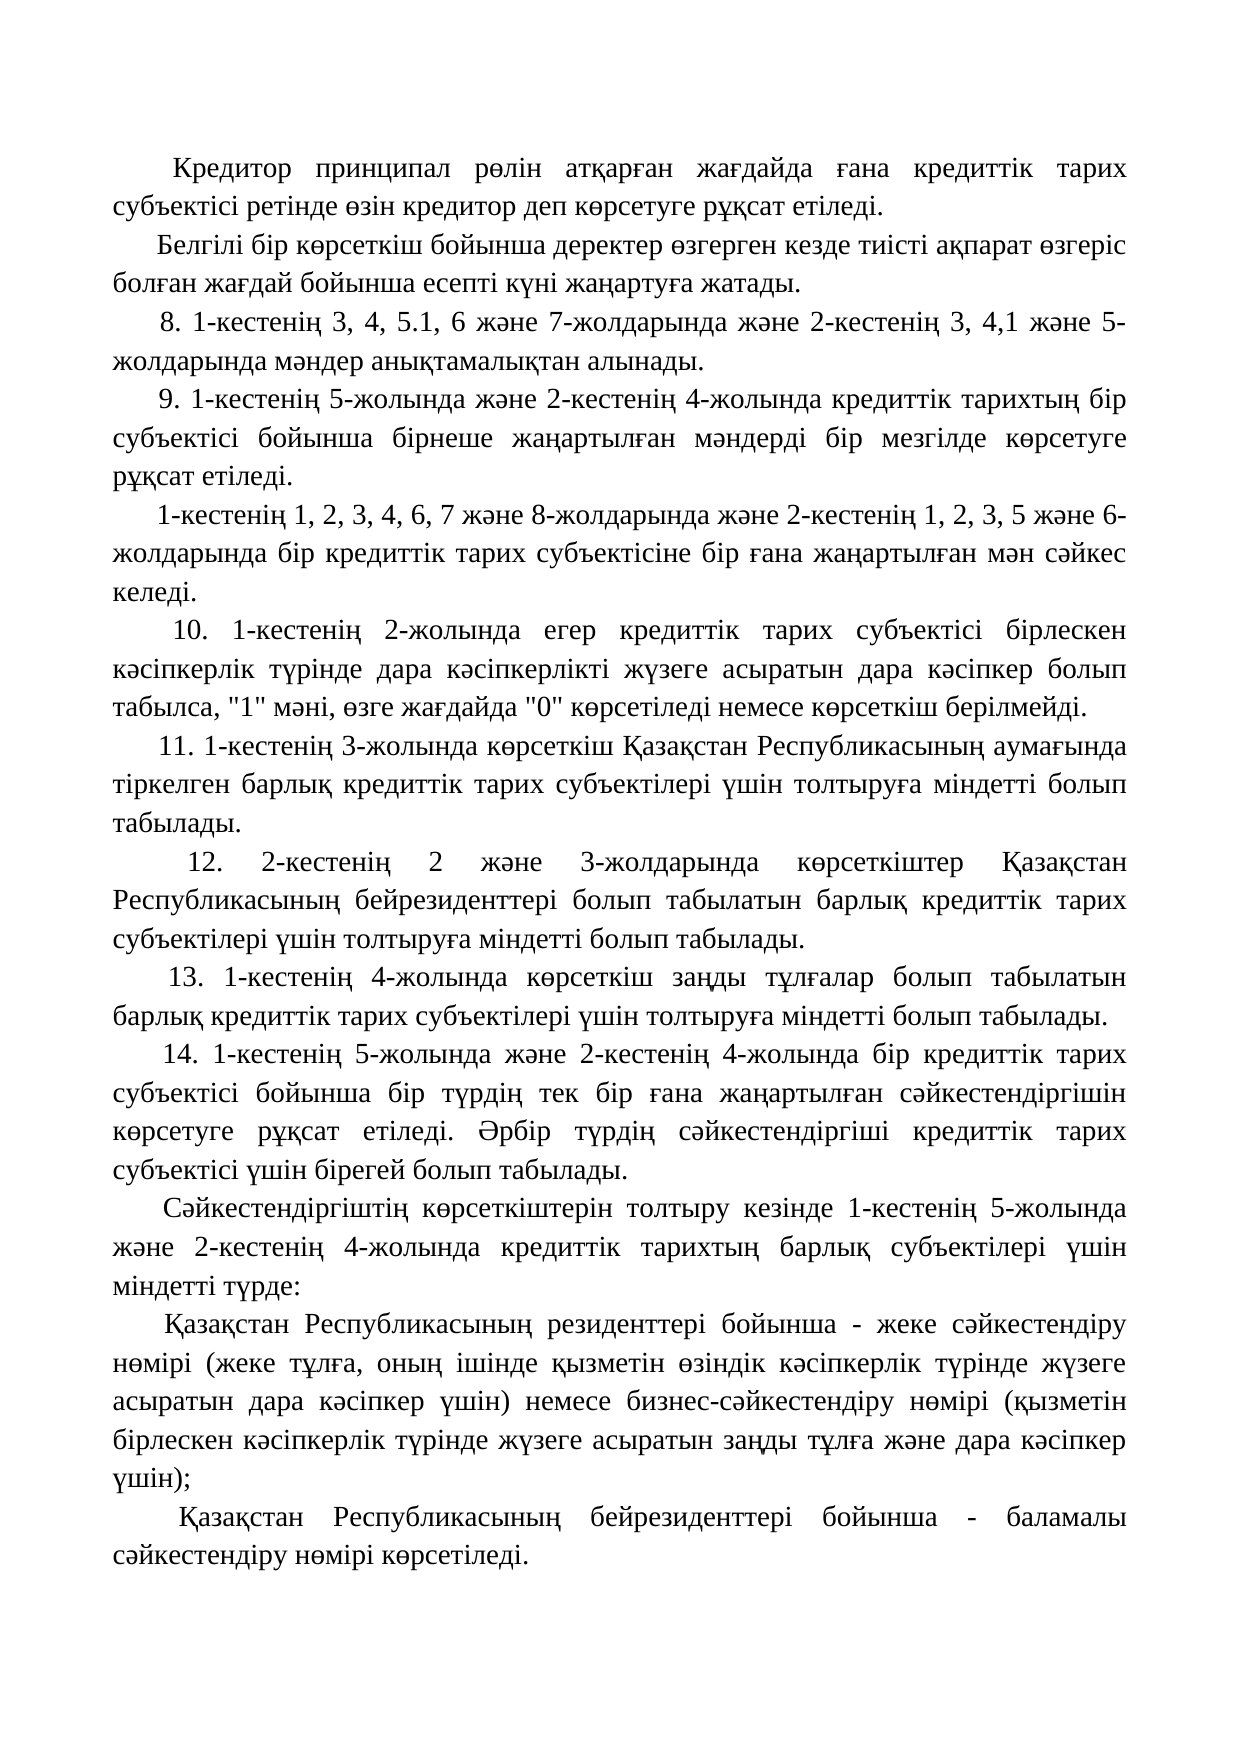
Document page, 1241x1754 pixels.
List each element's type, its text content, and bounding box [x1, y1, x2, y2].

text Сәйкестендіргіштің көрсеткіштерін толтыру кезінде 1-кестенің 5-жолында және 2-кестенің 4-жолында кредиттік тарихтың барлық субъектілері үшін міндетті түрде: [112, 1191, 1128, 1301]
text 9. 1-кестенің 5-жолында және 2-кестенің 4-жолында кредиттік тарихтың бір субъектісі бойынша бірнеше жаңартылған мәндерді бір мезгілде көрсетуге рұқсат етіледі. [112, 381, 1128, 492]
text Кредитор принципал рөлін атқарған жағдайда ғана кредиттік тарих субъектісі ретінде өзін кредитор деп көрсетуге рұқсат етіледі. [112, 150, 1128, 222]
text 12. 2-кестенің 2 және 3-жолдарында көрсеткіштер Қазақстан Республикасының бейрезиденттері болып табылатын барлық кредиттік тарих субъектілері үшін толтыруға міндетті болып табылады. [112, 844, 1128, 954]
text 14. 1-кестенің 5-жолында және 2-кестенің 4-жолында бір кредиттік тарих субъектісі бойынша бір түрдің тек бір ғана жаңартылған сәйкестендіргішін көрсетуге рұқсат етіледі. Әрбір түрдің сәйкестендіргіші кредиттік тарих субъектісі үшін бірегей болып табылады. [112, 1036, 1128, 1186]
text 11. 1-кестенің 3-жолында көрсеткіш Қазақстан Республикасының аумағында тіркелген барлық кредиттік тарих субъектілері үшін толтыруға міндетті болып табылады. [112, 728, 1128, 839]
text 8. 1-кестенің 3, 4, 5.1, 6 және 7-жолдарында және 2-кестенің 3, 4,1 және 5-жолдарында мәндер анықтамалықтан алынады. [112, 304, 1128, 376]
text Белгілі бір көрсеткіш бойынша деректер өзгерген кезде тиісті ақпарат өзгеріс болған жағдай бойынша есепті күні жаңартуға жатады. [112, 227, 1128, 299]
text 1-кестенің 1, 2, 3, 4, 6, 7 және 8-жолдарында және 2-кестенің 1, 2, 3, 5 және 6-жолдарында бір кредиттік тарих субъектісіне бір ғана жаңартылған мән сәйкес келеді. [112, 497, 1128, 607]
text 13. 1-кестенің 4-жолында көрсеткіш заңды тұлғалар болып табылатын барлық кредиттік тарих субъектілері үшін толтыруға міндетті болып табылады. [112, 959, 1128, 1031]
text 10. 1-кестенің 2-жолында егер кредиттік тарих субъектісі бірлескен кәсіпкерлік түрінде дара кәсіпкерлікті жүзеге асыратын дара кәсіпкер болып табылса, "1" мәні, өзге жағдайда "0" көрсетіледі немесе көрсеткіш берілмейді. [112, 612, 1128, 723]
text Қазақстан Республикасының бейрезиденттері бойынша - баламалы сәйкестендіру нөмірі көрсетіледі. [112, 1499, 1128, 1571]
text Қазақстан Республикасының резиденттері бойынша - жеке сәйкестендіру нөмірі (жеке тұлға, оның ішінде қызметін өзіндік кәсіпкерлік түрінде жүзеге асыратын дара кәсіпкер үшін) немесе бизнес-сәйкестендіру нөмірі (қызметін бірлескен кәсіпкерлік түрінде жүзеге асыратын заңды тұлға және дара кәсіпкер үшін); [112, 1306, 1128, 1494]
